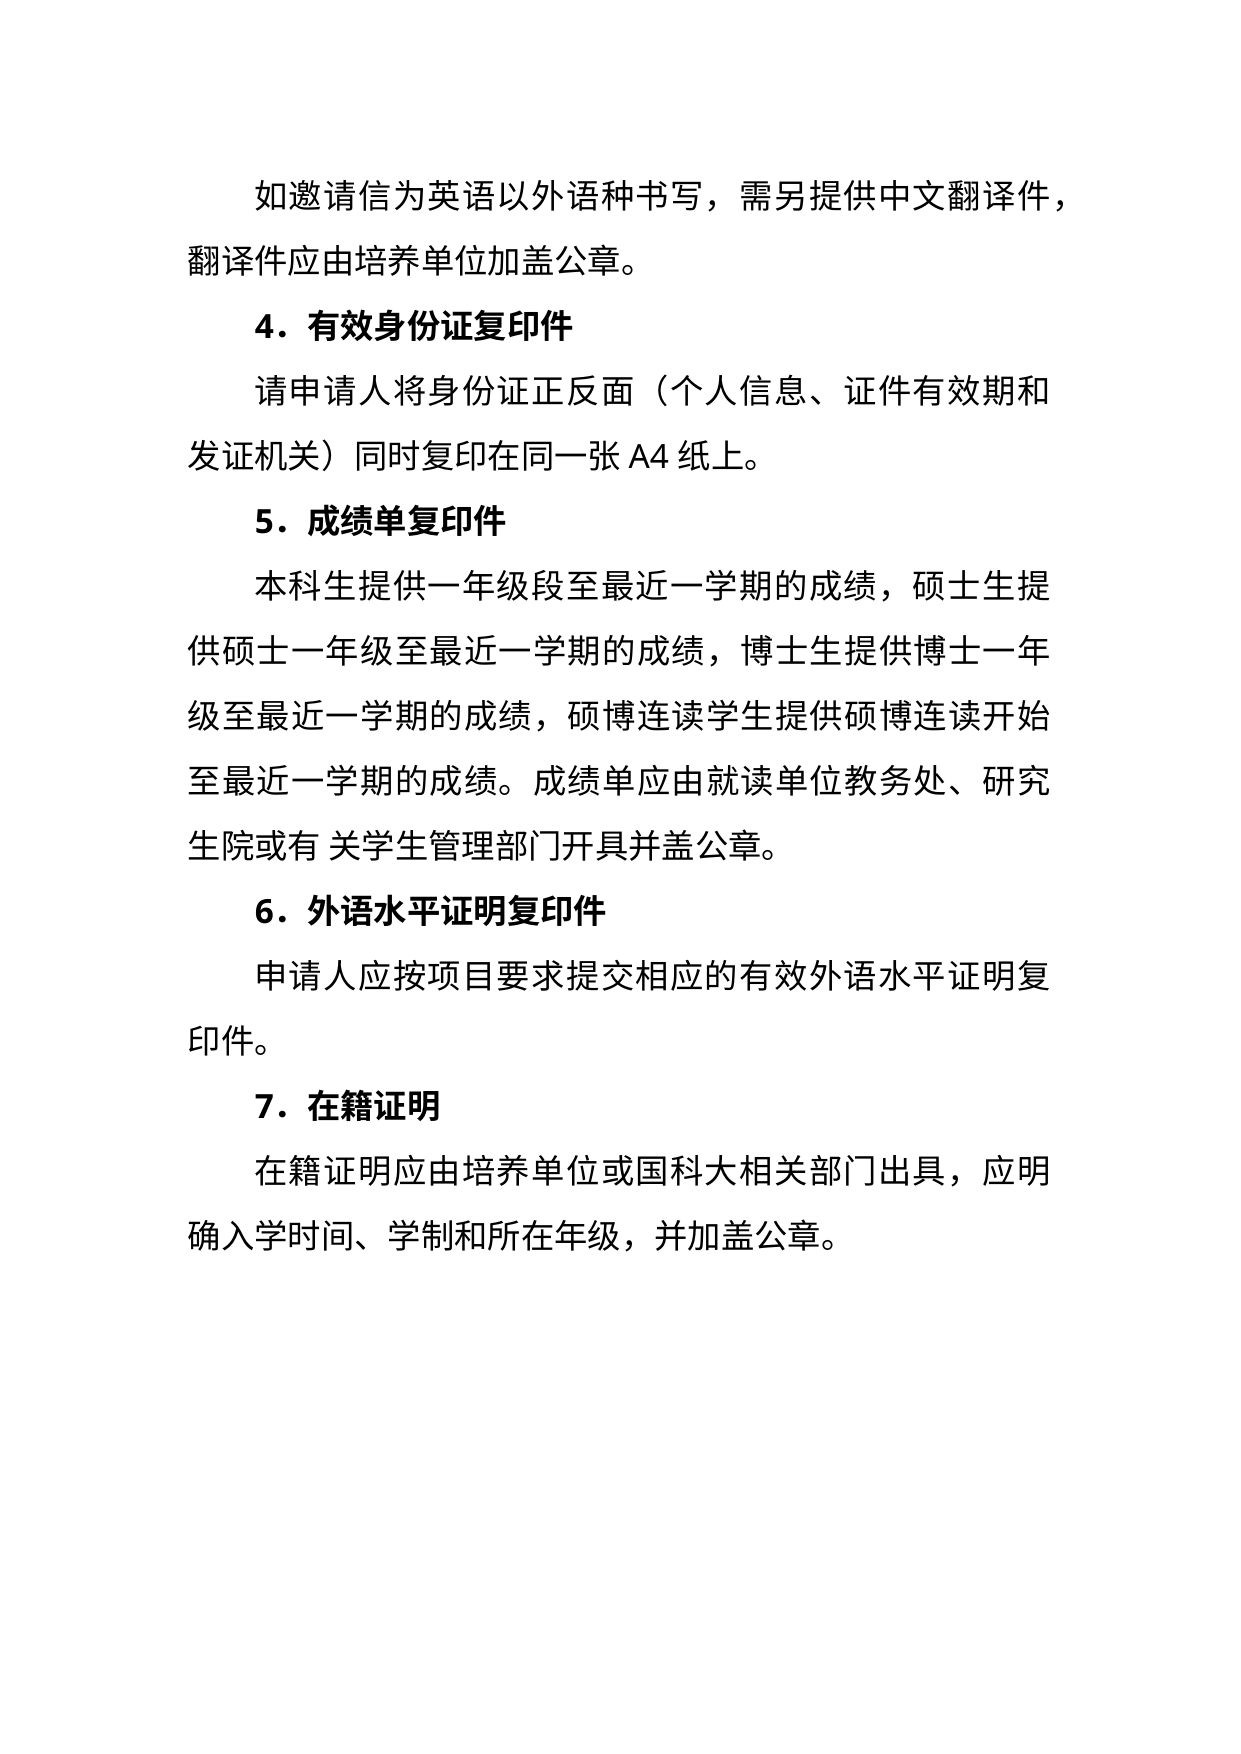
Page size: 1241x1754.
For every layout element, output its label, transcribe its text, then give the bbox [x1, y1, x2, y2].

text 7．在籍证明 [187, 1072, 1053, 1137]
text 5．成绩单复印件 [187, 487, 1053, 552]
text 请申请人将身份证正反面（个人信息、证件有效期和发证机关）同时复印在同一张 A4 纸上。 [187, 357, 1053, 487]
text 如邀请信为英语以外语种书写，需另提供中文翻译件，翻译件应由培养单位加盖公章。 [187, 162, 1053, 292]
text 4．有效身份证复印件 [187, 292, 1053, 357]
text 本科生提供一年级段至最近一学期的成绩，硕士生提供硕士一年级至最近一学期的成绩，博士生提供博士一年级至最近一学期的成绩，硕博连读学生提供硕博连读开始至最近一学期的成绩。成绩单应由就读单位教务处、研究生院或有 关学生管理部门开具并盖公章。 [187, 552, 1053, 877]
text 申请人应按项目要求提交相应的有效外语水平证明复印件。 [187, 942, 1053, 1072]
text 6．外语水平证明复印件 [187, 877, 1053, 942]
text 在籍证明应由培养单位或国科大相关部门出具，应明确入学时间、学制和所在年级，并加盖公章。 [187, 1137, 1053, 1267]
